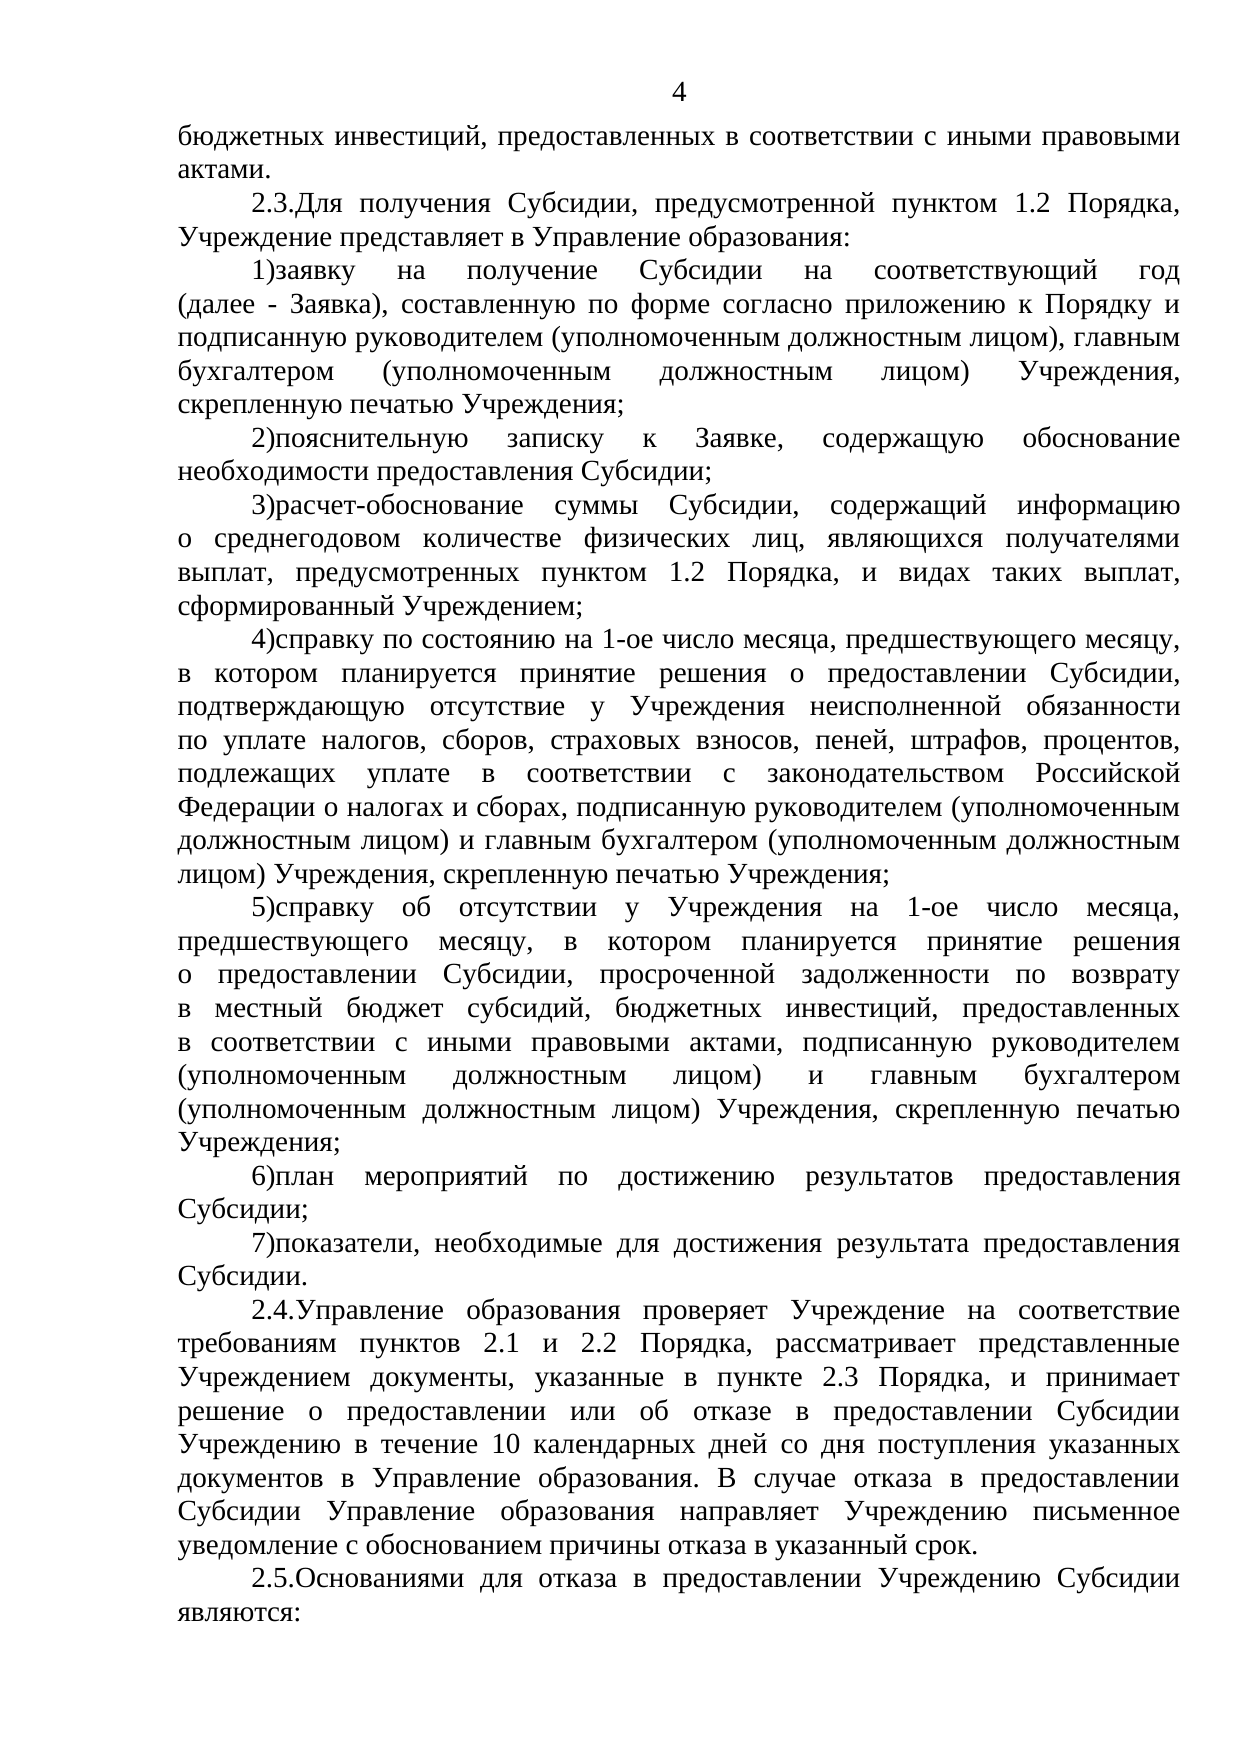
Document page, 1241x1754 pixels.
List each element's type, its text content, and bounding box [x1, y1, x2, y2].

title 1)заявку на получение Субсидии на соответствующий год (далее - Заявка), составленную по форме согласно приложению к Порядку и подписанную руководителем (уполномоченным должностным лицом), главным бухгалтером (уполномоченным должностным лицом) Учреждения, скрепленную печатью Учреждения; [177, 252, 1181, 420]
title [177, 118, 1181, 185]
title 7)показатели, необходимые для достижения результата предоставления Субсидии. [177, 1225, 1181, 1292]
title 2.4.Управление образования проверяет Учреждение на соответствие требованиям пунктов 2.1 и 2.2 Порядка, рассматривает представленные Учреждением документы, указанные в пункте 2.3 Порядка, и принимает решение о предоставлении или об отказе в предоставлении Субсидии Учреждению в течение 10 календарных дней со дня поступления указанных документов в Управление образования. В случае отказа в предоставлении Субсидии Управление образования направляет Учреждению письменное уведомление с обоснованием причины отказа в указанный срок. [177, 1292, 1181, 1560]
title 3)расчет-обоснование суммы Субсидии, содержащий информацию о среднегодовом количестве физических лиц, являющихся получателями выплат, предусмотренных пунктом 1.2 Порядка, и видах таких выплат, сформированный Учреждением; [177, 487, 1181, 621]
title 2)пояснительную записку к Заявке, содержащую обоснование необходимости предоставления Субсидии; [177, 420, 1181, 487]
title 4)справку по состоянию на 1-ое число месяца, предшествующего месяцу, в котором планируется принятие решения о предоставлении Субсидии, подтверждающую отсутствие у Учреждения неисполненной обязанности по уплате налогов, сборов, страховых взносов, пеней, штрафов, процентов, подлежащих уплате в соответствии с законодательством Российской Федерации о налогах и сборах, подписанную руководителем (уполномоченным должностным лицом) и главным бухгалтером (уполномоченным должностным лицом) Учреждения, скрепленную печатью Учреждения; [177, 621, 1181, 889]
title 6)план мероприятий по достижению результатов предоставления Субсидии; [177, 1158, 1181, 1225]
title 2.5.Основаниями для отказа в предоставлении Учреждению Субсидии являются: [177, 1560, 1181, 1627]
title 2.3.Для получения Субсидии, предусмотренной пунктом 1.2 Порядка, Учреждение представляет в Управление образования: [177, 185, 1181, 252]
title 5)справку об отсутствии у Учреждения на 1-ое число месяца, предшествующего месяцу, в котором планируется принятие решения о предоставлении Субсидии, просроченной задолженности по возврату в местный бюджет субсидий, бюджетных инвестиций, предоставленных в соответствии с иными правовыми актами, подписанную руководителем (уполномоченным должностным лицом) и главным бухгалтером (уполномоченным должностным лицом) Учреждения, скрепленную печатью Учреждения; [177, 889, 1181, 1158]
